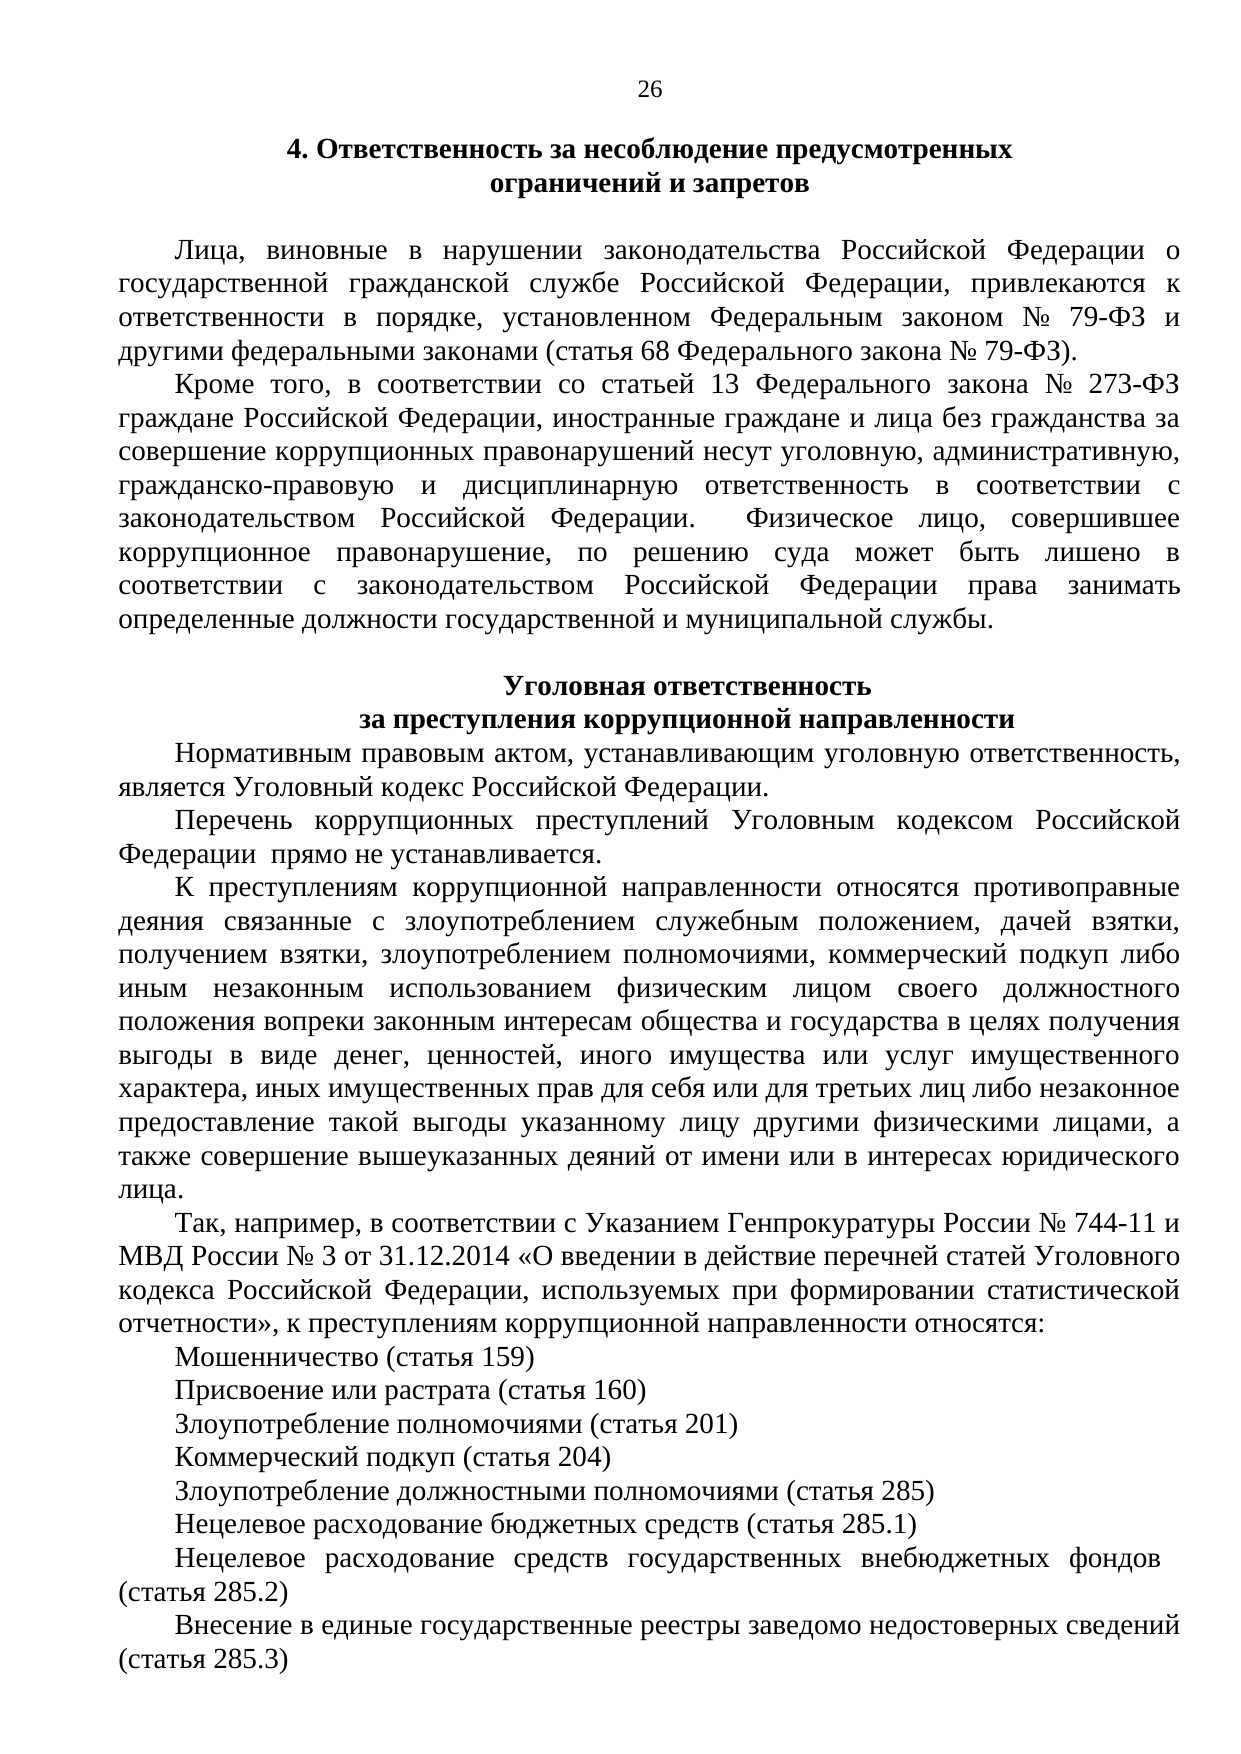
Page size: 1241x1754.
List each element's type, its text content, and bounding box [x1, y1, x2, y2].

text Злоупотребление должностными полномочиями (статья 285) [118, 1473, 1181, 1507]
text Так, например, в соответствии с Указанием Генпрокуратуры России № 744-11 и МВД России № 3 от 31.12.2014 «О введении в действие перечней статей Уголовного кодекса Российской Федерации, используемых при формировании статистической отчетности», к преступлениям коррупционной направленности относятся: [118, 1205, 1181, 1339]
text Присвоение или растрата (статья 160) [118, 1372, 1181, 1406]
text ограничений и запретов [118, 165, 1181, 198]
text Нормативным правовым актом, устанавливающим уголовную ответственность, является Уголовный кодекс Российской Федерации. [118, 735, 1181, 802]
text Нецелевое расходование средств государственных внебюджетных фондов (статья 285.2) [118, 1540, 1181, 1607]
text Нецелевое расходование бюджетных средств (статья 285.1) [118, 1507, 1181, 1540]
text Лица, виновные в нарушении законодательства Российской Федерации о государственной гражданской службе Российской Федерации, привлекаются к ответственности в порядке, установленном Федеральным законом № 79-ФЗ и другими федеральными законами (статья 68 Федерального закона № 79-ФЗ). [118, 232, 1181, 366]
text Внесение в единые государственные реестры заведомо недостоверных сведений (статья 285.3) [118, 1607, 1181, 1674]
text Перечень коррупционных преступлений Уголовным кодексом Российской Федерации прямо не устанавливается. [118, 802, 1181, 869]
text Мошенничество (статья 159) [118, 1339, 1181, 1372]
text Кроме того, в соответствии со статьей 13 Федерального закона № 273-ФЗ граждане Российской Федерации, иностранные граждане и лица без гражданства за совершение коррупционных правонарушений несут уголовную, административную, гражданско-правовую и дисциплинарную ответственность в соответствии с законодательством Российской Федерации. Физическое лицо, совершившее коррупционное правонарушение, по решению суда может быть лишено в соответствии с законодательством Российской Федерации права занимать определенные должности государственной и муниципальной службы. [118, 366, 1181, 634]
text К преступлениям коррупционной направленности относятся противоправные деяния связанные с злоупотреблением служебным положением, дачей взятки, получением взятки, злоупотреблением полномочиями, коммерческий подкуп либо иным незаконным использованием физическим лицом своего должностного положения вопреки законным интересам общества и государства в целях получения выгоды в виде денег, ценностей, иного имущества или услуг имущественного характера, иных имущественных прав для себя или для третьих лиц либо незаконное предоставление такой выгоды указанному лицу другими физическими лицами, а также совершение вышеуказанных деяний от имени или в интересах юридического лица. [118, 869, 1181, 1205]
text Злоупотребление полномочиями (статья 201) [118, 1406, 1181, 1439]
text Коммерческий подкуп (статья 204) [118, 1439, 1181, 1473]
text 4. Ответственность за несоблюдение предусмотренных [118, 131, 1181, 165]
text Уголовная ответственность [118, 668, 1181, 702]
text за преступления коррупционной направленности [118, 702, 1181, 735]
